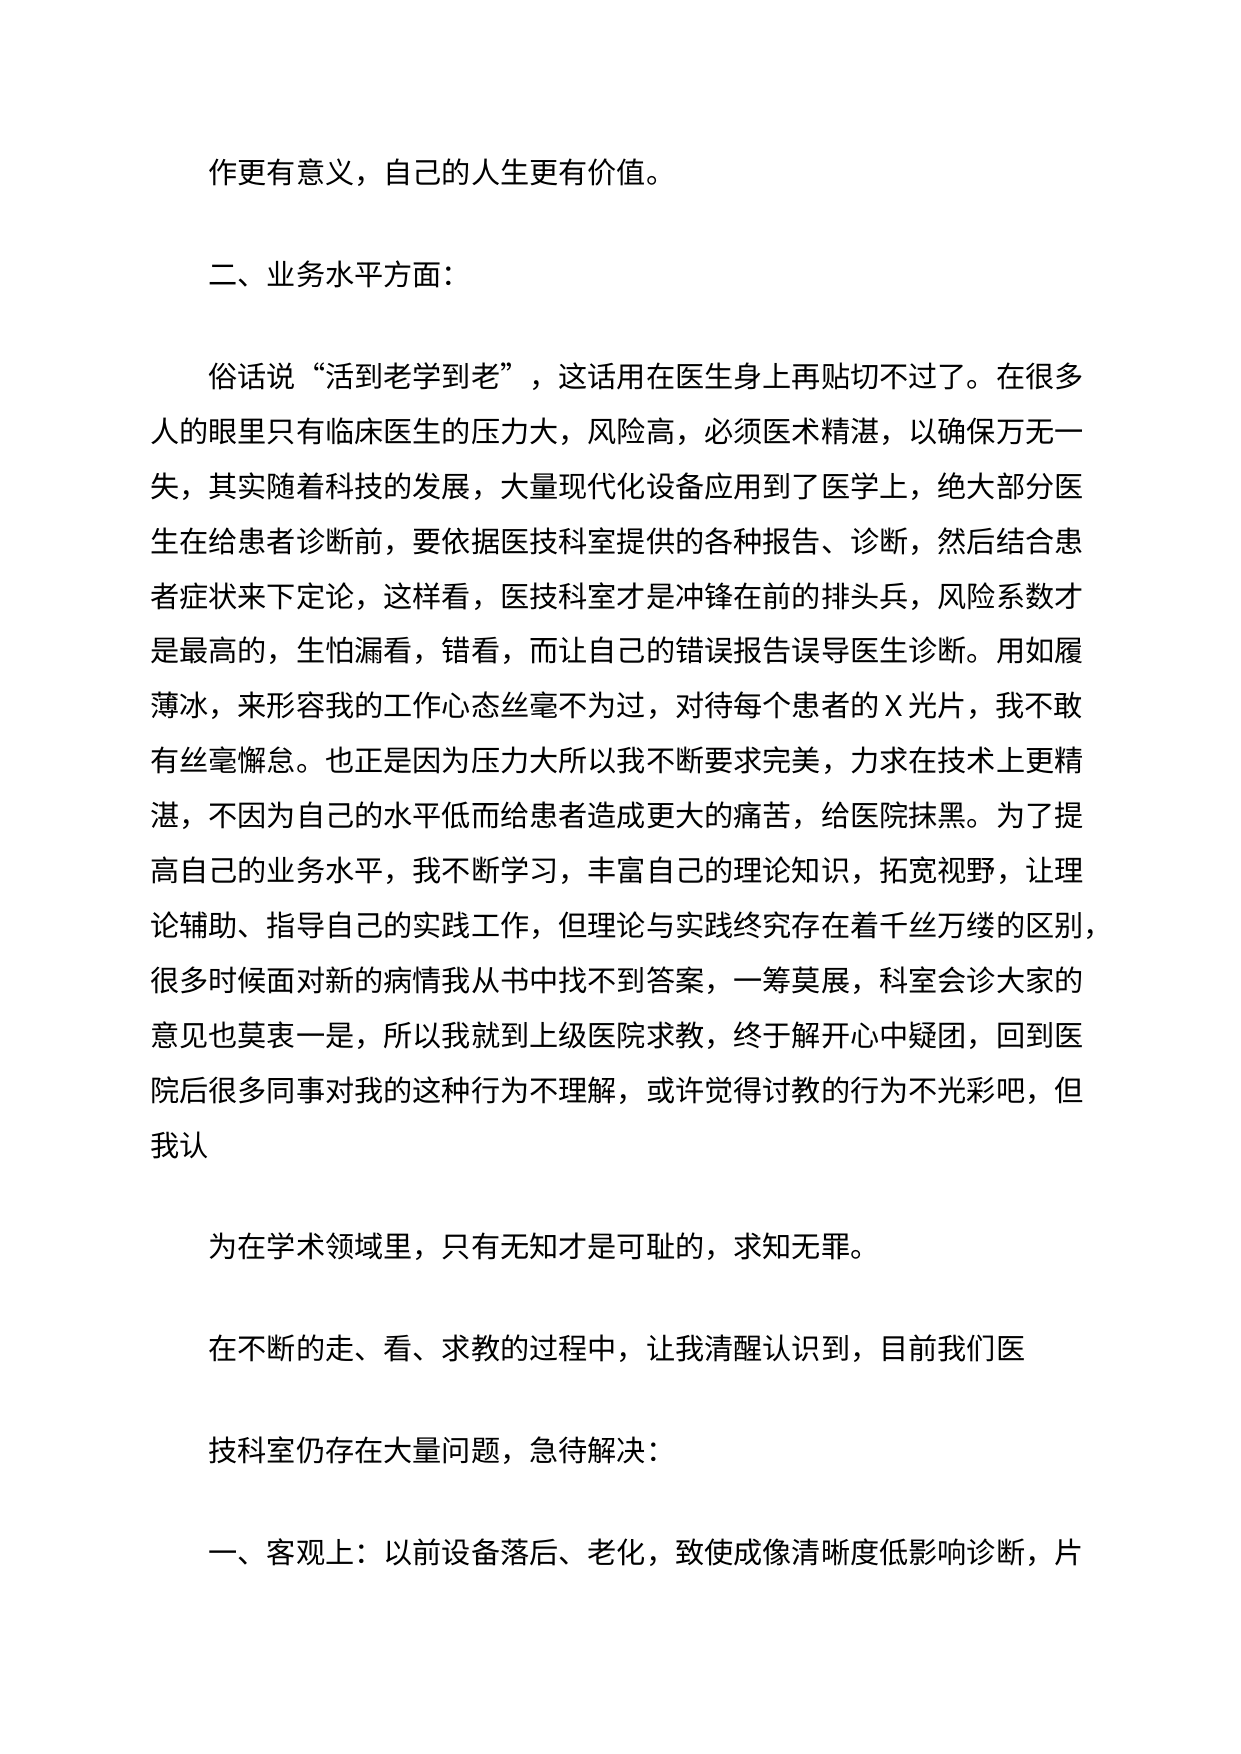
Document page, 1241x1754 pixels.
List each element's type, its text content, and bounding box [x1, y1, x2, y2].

text 二、业务水平方面： [150, 252, 1090, 294]
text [150, 1529, 1090, 1572]
text 俗话说“活到老学到老”，这话用在医生身上再贴切不过了。在很多人的眼里只有临床医生的压力大，风险高，必须医术精湛，以确保万无一失，其实随着科技的发展，大量现代化设备应用到了医学上，绝大部分医生在给患者诊断前，要依据医技科室提供的各种报告、诊断，然后结合患者症状来下定论，这样看，医技科室才是冲锋在前的排头兵，风险系数才是最高的，生怕漏看，错看，而让自己的错误报告误导医生诊断。用如履薄冰，来形容我的工作心态丝毫不为过，对待每个患者的X光片，我不敢有丝毫懈怠。也正是因为压力大所以我不断要求完美，力求在技术上更精湛，不因为自己的水平低而给患者造成更大的痛苦，给医院抹黑。为了提高自己的业务水平，我不断学习，丰富自己的理论知识，拓宽视野，让理论辅助、指导自己的实践工作，但理论与实践终究存在着千丝万缕的区别，很多时候面对新的病情我从书中找不到答案，一筹莫展，科室会诊大家的意见也莫衷一是，所以我就到上级医院求教，终于解开心中疑团，回到医院后很多同事对我的这种行为不理解，或许觉得讨教的行为不光彩吧，但我认 [150, 353, 1090, 1164]
text 在不断的走、看、求教的过程中，让我清醒认识到，目前我们医 [150, 1326, 1090, 1368]
text 技科室仍存在大量问题，急待解决： [150, 1427, 1090, 1470]
text 为在学术领域里，只有无知才是可耻的，求知无罪。 [150, 1224, 1090, 1266]
text 作更有意义，自己的人生更有价值。 [150, 150, 1090, 192]
